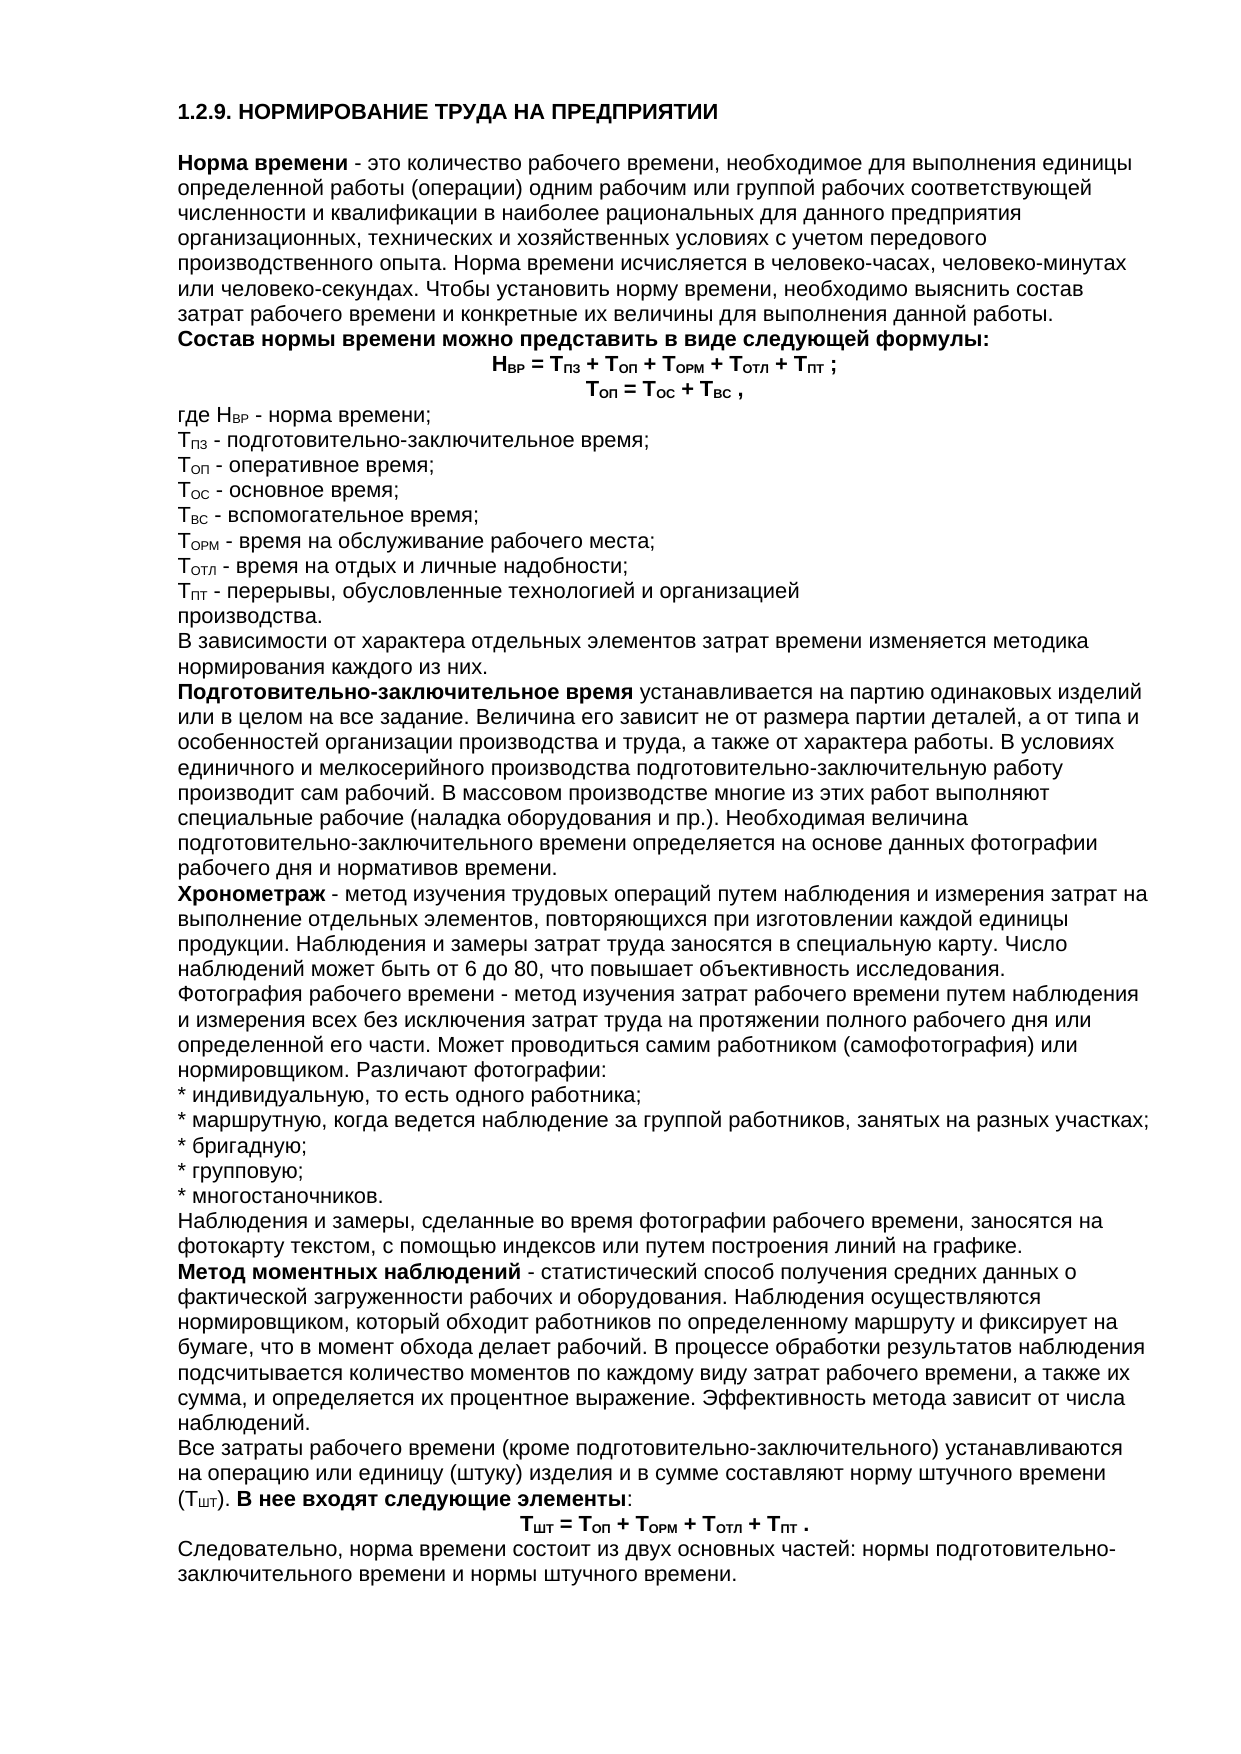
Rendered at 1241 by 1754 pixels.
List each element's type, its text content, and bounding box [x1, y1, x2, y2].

text * бригадную; [177, 1133, 1152, 1158]
text Все затраты рабочего времени (кроме подготовительно-заключительного) устанавливаются на операцию или единицу (штуку) изделия и в сумме составляют норму штучного времени (ТШТ). В нее входят следующие элементы: [177, 1435, 1152, 1511]
text * многостаночников. [177, 1183, 1152, 1208]
text Норма времени - это количество рабочего времени, необходимое для выполнения единицы определенной работы (операции) одним рабочим или группой рабочих соответствующей численности и квалификации в наиболее рациональных для данного предприятия организационных, технических и хозяйственных условиях с учетом передового производственного опыта. Норма времени исчисляется в человеко-часах, человеко-минутах или человеко-секундах. Чтобы установить норму времени, необходимо выяснить состав затрат рабочего времени и конкретные их величины для выполнения данной работы. [177, 149, 1152, 326]
text ТПЗ - подготовительно-заключительное время; [177, 427, 1152, 452]
text * индивидуальную, то есть одного работника; [177, 1082, 1152, 1107]
text НВР = ТПЗ + ТОП + ТОРМ + ТОТЛ + ТПТ ; [177, 351, 1152, 376]
text Состав нормы времени можно представить в виде следующей формулы: [177, 326, 1152, 351]
text ТОП - оперативное время; [177, 452, 1152, 477]
text ТОП = ТОС + ТВС , [177, 376, 1152, 402]
text Подготовительно-заключительное время устанавливается на партию одинаковых изделий или в целом на все задание. Величина его зависит не от размера партии деталей, а от типа и особенностей организации производства и труда, а также от характера работы. В условиях единичного и мелкосерийного производства подготовительно-заключительную работу производит сам рабочий. В массовом производстве многие из этих работ выполняют специальные рабочие (наладка оборудования и пр.). Необходимая величина подготовительно-заключительного времени определяется на основе данных фотографии рабочего дня и нормативов времени. [177, 679, 1152, 881]
text Фотография рабочего времени - метод изучения затрат рабочего времени путем наблюдения и измерения всех без исключения затрат труда на протяжении полного рабочего дня или определенной его части. Может проводиться самим работником (самофотография) или нормировщиком. Различают фотографии: [177, 981, 1152, 1082]
text В зависимости от характера отдельных элементов затрат времени изменяется методика нормирования каждого из них. [177, 628, 1152, 679]
text ТОС - основное время; [177, 477, 1152, 502]
text ТВС - вспомогательное время; [177, 502, 1152, 528]
text * маршрутную, когда ведется наблюдение за группой работников, занятых на разных участках; [177, 1107, 1152, 1133]
text ТОТЛ - время на отдых и личные надобности; [177, 553, 1152, 578]
text ТОРМ - время на обслуживание рабочего места; [177, 528, 1152, 553]
text Следовательно, норма времени состоит из двух основных частей: нормы подготовительно-заключительного времени и нормы штучного времени. [177, 1536, 1152, 1586]
text где НВР - норма времени; [177, 402, 1152, 427]
text 1.2.9. НОРМИРОВАНИЕ ТРУДА НА ПРЕДПРИЯТИИ [177, 99, 1152, 124]
text производства. [177, 603, 1152, 628]
text ТШТ = ТОП + ТОРМ + ТОТЛ + ТПТ . [177, 1511, 1152, 1536]
text ТПТ - перерывы, обусловленные технологией и организацией [177, 578, 1152, 603]
text * групповую; [177, 1158, 1152, 1183]
text Хронометраж - метод изучения трудовых операций путем наблюдения и измерения затрат на выполнение отдельных элементов, повторяющихся при изготовлении каждой единицы продукции. Наблюдения и замеры затрат труда заносятся в специальную карту. Число наблюдений может быть от 6 до 80, что повышает объективность исследования. [177, 881, 1152, 981]
text Метод моментных наблюдений - статистический способ получения средних данных о фактической загруженности рабочих и оборудования. Наблюдения осуществляются нормировщиком, который обходит работников по определенному маршруту и фиксирует на бумаге, что в момент обхода делает рабочий. В процессе обработки результатов наблюдения подсчитывается количество моментов по каждому виду затрат рабочего времени, а также их сумма, и определяется их процентное выражение. Эффективность метода зависит от числа наблюдений. [177, 1259, 1152, 1435]
text Наблюдения и замеры, сделанные во время фотографии рабочего времени, заносятся на фотокарту текстом, с помощью индексов или путем построения линий на графике. [177, 1208, 1152, 1259]
